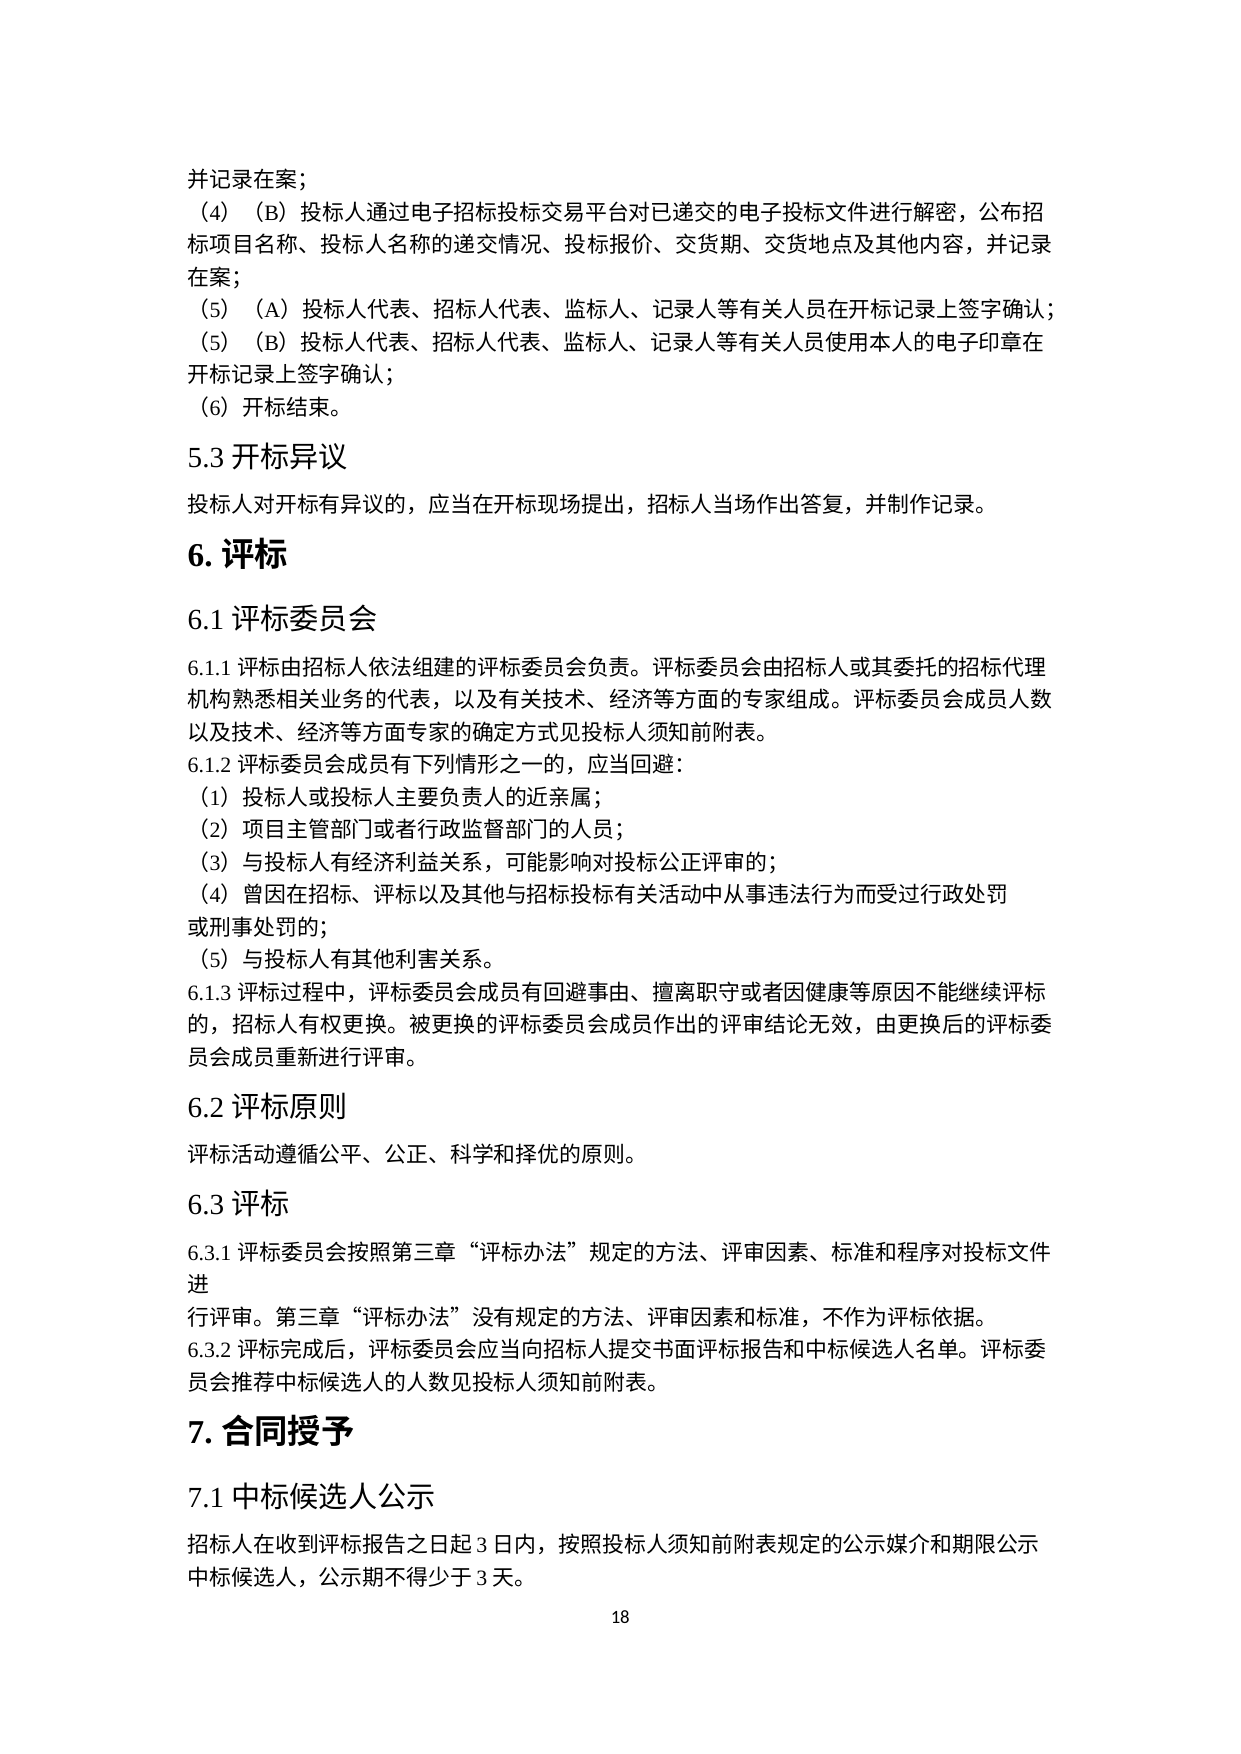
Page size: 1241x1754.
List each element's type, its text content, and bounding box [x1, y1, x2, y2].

text 招标人在收到评标报告之日起3 日内，按照投标人须知前附表规定的公示媒介和期限公示 [187, 1527, 1053, 1559]
text 5.3 开标异议 [187, 422, 1053, 487]
text （3）与投标人有经济利益关系，可能影响对投标公正评审的； [187, 844, 1053, 877]
text 6.3 评标 [187, 1169, 1053, 1234]
text 6.3.1 评标委员会按照第三章“评标办法”规定的方法、评审因素、标准和程序对投标文件进 [187, 1234, 1053, 1299]
text （5）（A）投标人代表、招标人代表、监标人、记录人等有关人员在开标记录上签字确认； [187, 292, 1053, 324]
text 6.2 评标原则 [187, 1072, 1053, 1137]
text （5）与投标人有其他利害关系。 [187, 942, 1053, 974]
text （6）开标结束。 [187, 389, 1053, 422]
text 中标候选人，公示期不得少于3 天。 [187, 1559, 1053, 1592]
text 6.1.1 评标由招标人依法组建的评标委员会负责。评标委员会由招标人或其委托的招标代理 [187, 649, 1053, 682]
text 或刑事处罚的； [187, 909, 1053, 942]
text 机构熟悉相关业务的代表，以及有关技术、经济等方面的专家组成。评标委员会成员人数以及技术、经济等方面专家的确定方式见投标人须知前附表。 [187, 682, 1053, 747]
text 评标活动遵循公平、公正、科学和择优的原则。 [187, 1137, 1053, 1169]
text 员会推荐中标候选人的人数见投标人须知前附表。 [187, 1364, 1053, 1397]
text 7.1 中标候选人公示 [187, 1462, 1053, 1527]
text （2）项目主管部门或者行政监督部门的人员； [187, 812, 1053, 844]
text 7. 合同授予 [187, 1397, 1053, 1462]
text 投标人对开标有异议的，应当在开标现场提出，招标人当场作出答复，并制作记录。 [187, 487, 1053, 519]
text 开标记录上签字确认； [187, 357, 1053, 389]
text 行评审。第三章“评标办法”没有规定的方法、评审因素和标准，不作为评标依据。 [187, 1299, 1053, 1332]
text 的，招标人有权更换。被更换的评标委员会成员作出的评审结论无效，由更换后的评标委员会成员重新进行评审。 [187, 1007, 1053, 1072]
text 6.1 评标委员会 [187, 584, 1053, 649]
text （4）（B）投标人通过电子招标投标交易平台对已递交的电子投标文件进行解密，公布招 [187, 194, 1053, 227]
text 标项目名称、投标人名称的递交情况、投标报价、交货期、交货地点及其他内容，并记录在案； [187, 227, 1053, 292]
text （4）曾因在招标、评标以及其他与招标投标有关活动中从事违法行为而受过行政处罚 [187, 877, 1053, 909]
text （5）（B）投标人代表、招标人代表、监标人、记录人等有关人员使用本人的电子印章在 [187, 324, 1053, 357]
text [187, 162, 1053, 194]
text 6. 评标 [187, 519, 1053, 584]
text 6.1.3 评标过程中，评标委员会成员有回避事由、擅离职守或者因健康等原因不能继续评标 [187, 974, 1053, 1007]
text 6.3.2 评标完成后，评标委员会应当向招标人提交书面评标报告和中标候选人名单。评标委 [187, 1332, 1053, 1364]
text 6.1.2 评标委员会成员有下列情形之一的，应当回避： [187, 747, 1053, 779]
text （1）投标人或投标人主要负责人的近亲属； [187, 779, 1053, 812]
